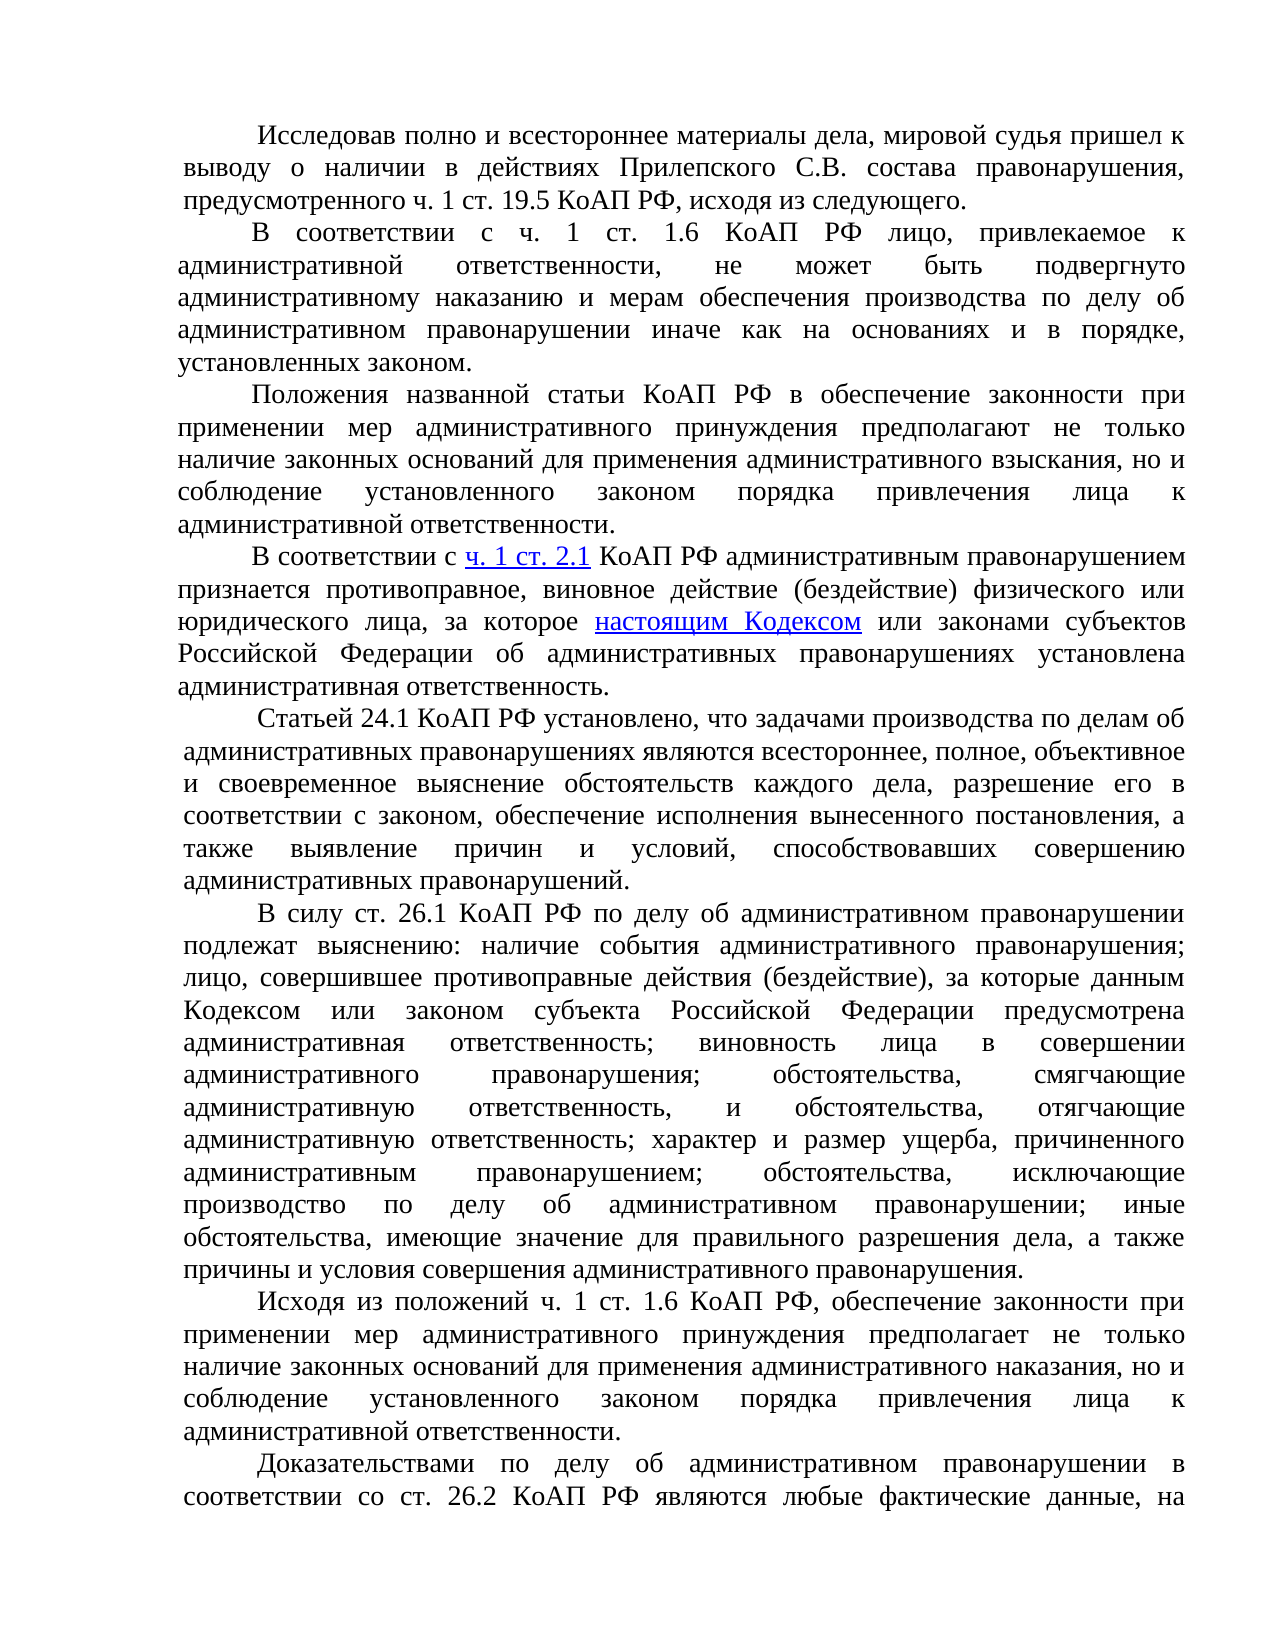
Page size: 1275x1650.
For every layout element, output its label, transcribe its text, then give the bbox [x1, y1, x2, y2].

text Статьей 24.1 КоАП РФ установлено, что задачами производства по делам об административных правонарушениях являются всестороннее, полное, объективное и своевременное выяснение обстоятельств каждого дела, разрешение его в соответствии с законом, обеспечение исполнения вынесенного постановления, а также выявление причин и условий, способствовавших совершению административных правонарушений. [183, 701, 1186, 896]
text В соответствии с ч. 1 ст. 2.1 КоАП РФ административным правонарушением признается противоправное, виновное действие (бездействие) физического или юридического лица, за которое настоящим Кодексом или законами субъектов Российской Федерации об административных правонарушениях установлена административная ответственность. [177, 539, 1186, 701]
text Положения названной статьи КоАП РФ в обеспечение законности при применении мер административного принуждения предполагают не только наличие законных оснований для применения административного взыскания, но и соблюдение установленного законом порядка привлечения лица к административной ответственности. [177, 377, 1186, 539]
text Исследовав полно и всестороннее материалы дела, мировой судья пришел к выводу о наличии в действиях Прилепского С.В. состава правонарушения, предусмотренного ч. 1 ст. 19.5 КоАП РФ, исходя из следующего. [183, 118, 1186, 215]
text В силу ст. 26.1 КоАП РФ по делу об административном правонарушении подлежат выяснению: наличие события административного правонарушения; лицо, совершившее противоправные действия (бездействие), за которые данным Кодексом или законом субъекта Российской Федерации предусмотрена административная ответственность; виновность лица в совершении административного правонарушения; обстоятельства, смягчающие административную ответственность, и обстоятельства, отягчающие административную ответственность; характер и размер ущерба, причиненного административным правонарушением; обстоятельства, исключающие производство по делу об административном правонарушении; иные обстоятельства, имеющие значение для правильного разрешения дела, а также причины и условия совершения административного правонарушения. [183, 896, 1186, 1284]
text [183, 1446, 1186, 1511]
text В соответствии с ч. 1 ст. 1.6 КоАП РФ лицо, привлекаемое к административной ответственности, не может быть подвергнуто административному наказанию и мерам обеспечения производства по делу об административном правонарушении иначе как на основаниях и в порядке, установленных законом. [177, 215, 1186, 377]
text Исходя из положений ч. 1 ст. 1.6 КоАП РФ, обеспечение законности при применении мер административного принуждения предполагает не только наличие законных оснований для применения административного наказания, но и соблюдение установленного законом порядка привлечения лица к административной ответственности. [183, 1284, 1186, 1446]
